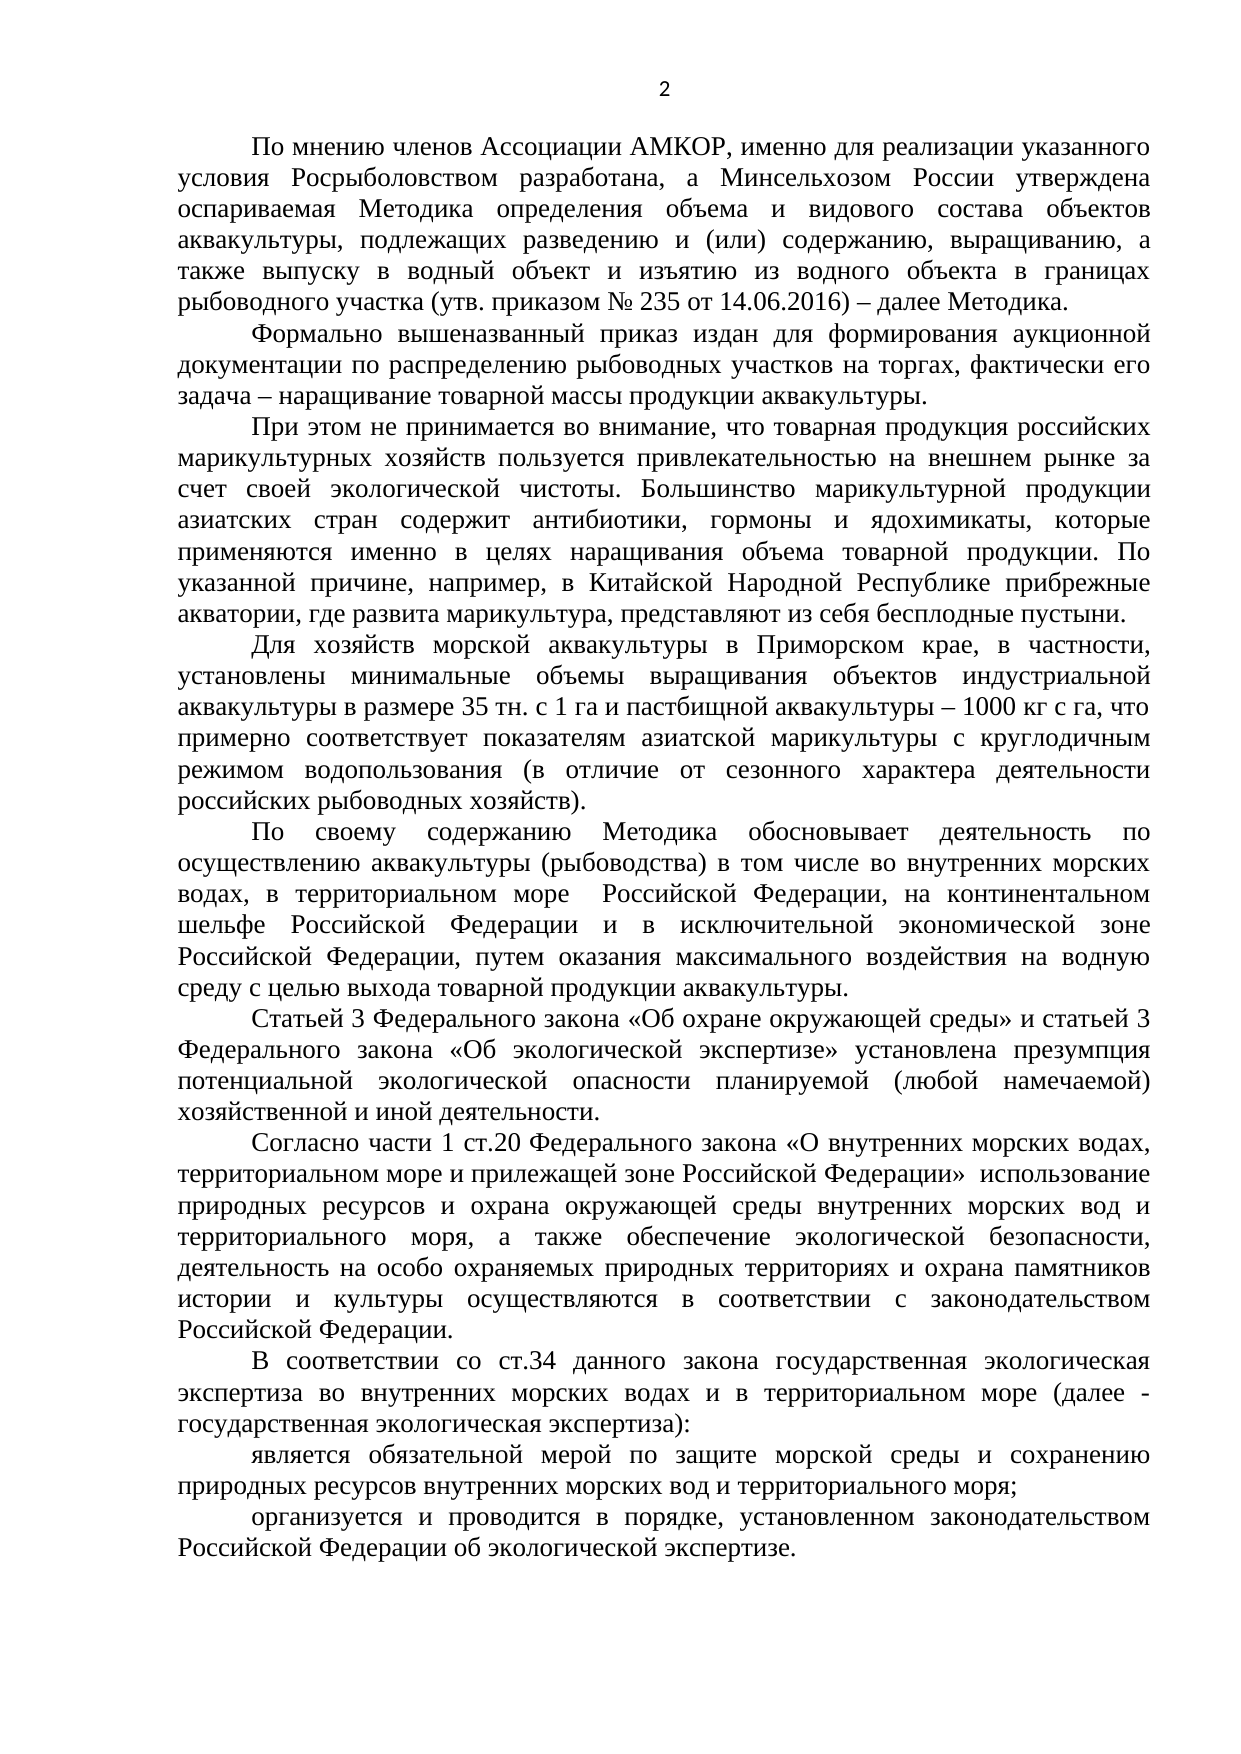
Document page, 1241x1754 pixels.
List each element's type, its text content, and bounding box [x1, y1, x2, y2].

text Для хозяйств морской аквакультуры в Приморском крае, в частности, установлены минимальные объемы выращивания объектов индустриальной аквакультуры в размере 35 тн. с 1 га и пастбищной аквакультуры – 1000 кг с га, что примерно соответствует показателям азиатской марикультуры с круглодичным режимом водопользования (в отличие от сезонного характера деятельности российских рыбоводных хозяйств). [177, 628, 1152, 815]
text организуется и проводится в порядке, установленном законодательством Российской Федерации об экологической экспертизе. [177, 1500, 1152, 1562]
text При этом не принимается во внимание, что товарная продукция российских марикультурных хозяйств пользуется привлекательностью на внешнем рынке за счет своей экологической чистоты. Большинство марикультурной продукции азиатских стран содержит антибиотики, гормоны и ядохимикаты, которые применяются именно в целях наращивания объема товарной продукции. По указанной причине, например, в Китайской Народной Республике прибрежные акватории, где развита марикультура, представляют из себя бесплодные пустыни. [177, 410, 1152, 628]
text По своему содержанию Методика обосновывает деятельность по осуществлению аквакультуры (рыбоводства) в том числе во внутренних морских водах, в территориальном море Российской Федерации, на континентальном шельфе Российской Федерации и в исключительной экономической зоне Российской Федерации, путем оказания максимального воздействия на водную среду с целью выхода товарной продукции аквакультуры. [177, 815, 1152, 1002]
text является обязательной мерой по защите морской среды и сохранению природных ресурсов внутренних морских вод и территориального моря; [177, 1438, 1152, 1500]
text В соответствии со ст.34 данного закона государственная экологическая экспертиза во внутренних морских водах и в территориальном море (далее - государственная экологическая экспертиза): [177, 1344, 1152, 1438]
text По мнению членов Ассоциации АМКОР, именно для реализации указанного условия Росрыболовством разработана, а Минсельхозом России утверждена оспариваемая Методика определения объема и видового состава объектов аквакультуры, подлежащих разведению и (или) содержанию, выращиванию, а также выпуску в водный объект и изъятию из водного объекта в границах рыбоводного участка (утв. приказом № 235 от 14.06.2016) – далее Методика. [177, 130, 1152, 317]
text Формально вышеназванный приказ издан для формирования аукционной документации по распределению рыбоводных участков на торгах, фактически его задача – наращивание товарной массы продукции аквакультуры. [177, 317, 1152, 410]
text Согласно части 1 ст.20 Федерального закона «О внутренних морских водах, территориальном море и прилежащей зоне Российской Федерации» использование природных ресурсов и охрана окружающей среды внутренних морских вод и территориального моря, а также обеспечение экологической безопасности, деятельность на особо охраняемых природных территориях и охрана памятников истории и культуры осуществляются в соответствии с законодательством Российской Федерации. [177, 1126, 1152, 1344]
text Статьей 3 Федерального закона «Об охране окружающей среды» и статьей 3 Федерального закона «Об экологической экспертизе» установлена презумпция потенциальной экологической опасности планируемой (любой намечаемой) хозяйственной и иной деятельности. [177, 1002, 1152, 1126]
